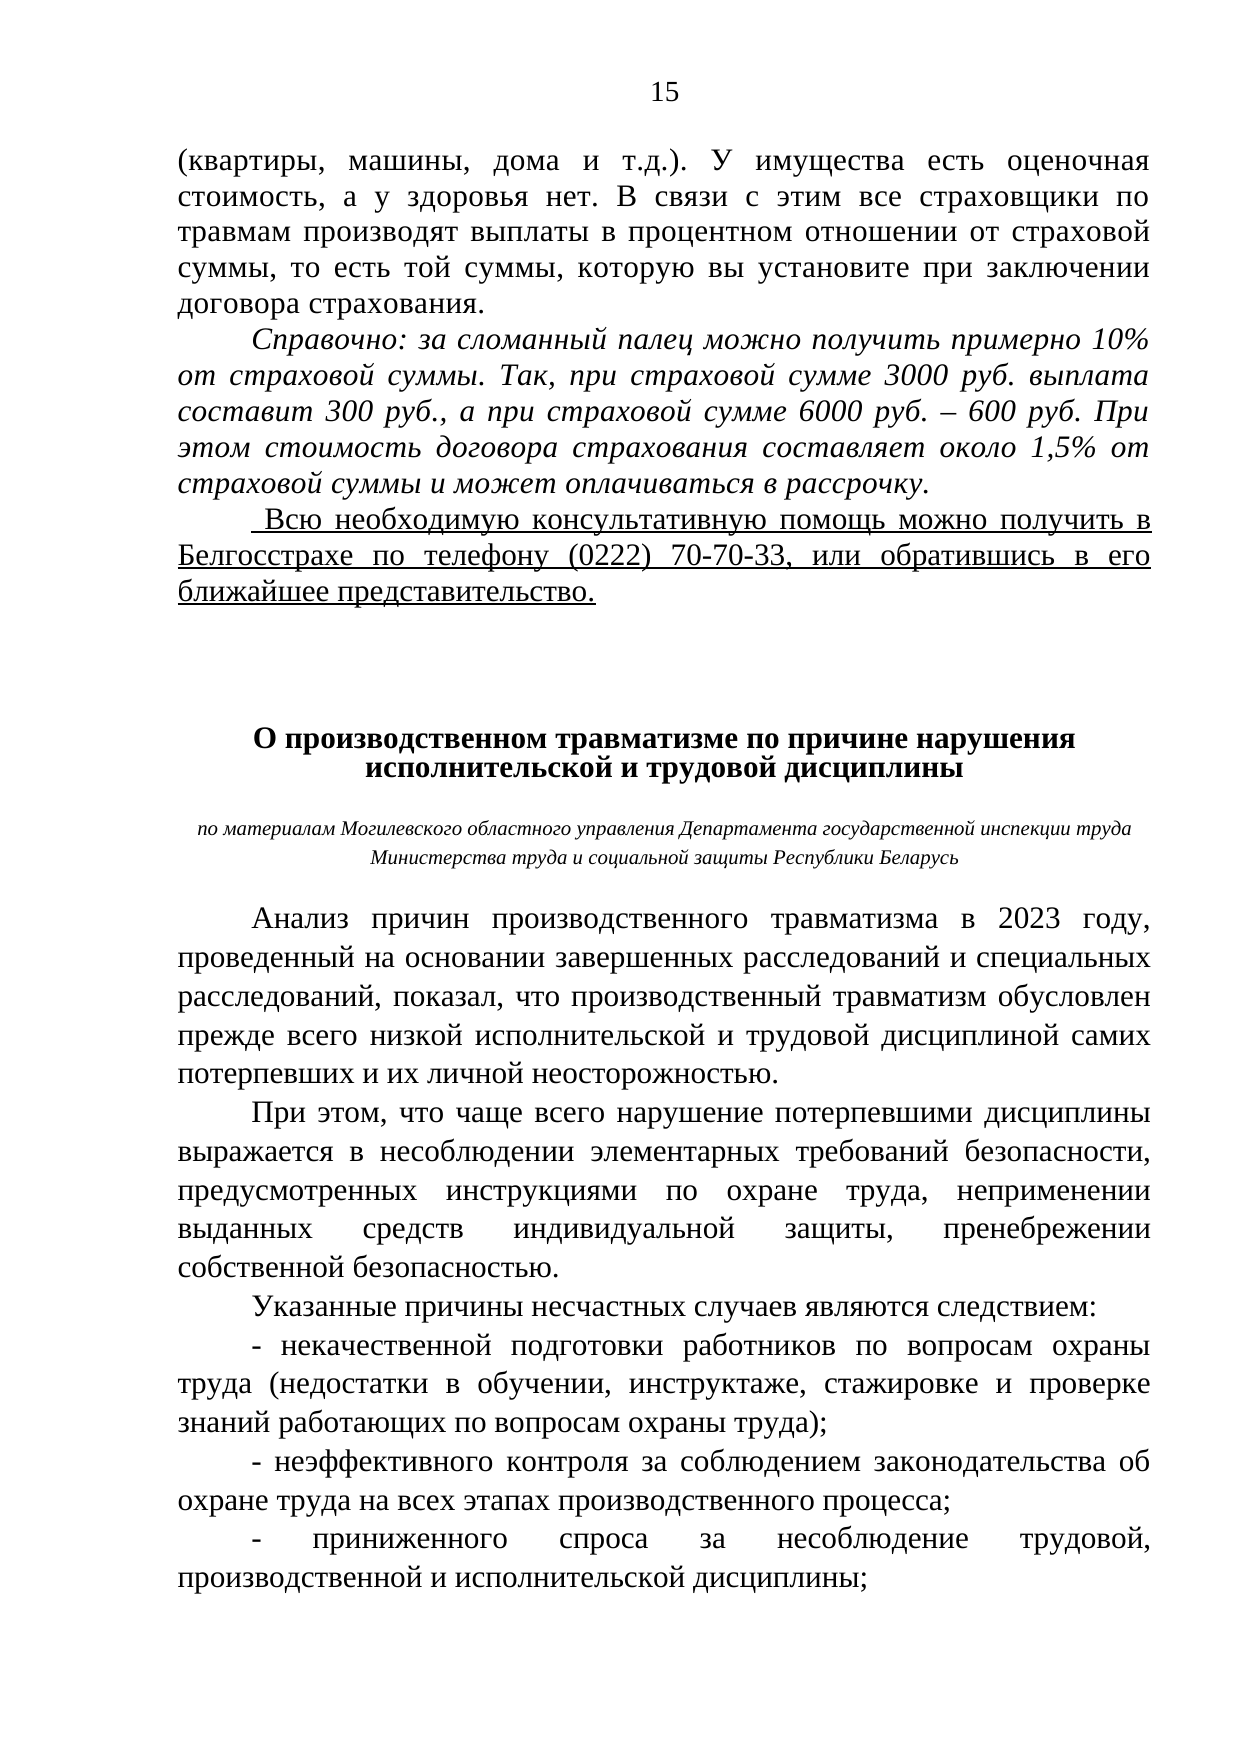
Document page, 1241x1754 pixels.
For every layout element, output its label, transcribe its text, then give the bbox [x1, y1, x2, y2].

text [177, 141, 1152, 321]
text по материалам Могилевского областного управления Департамента государственной инспекции труда Министерства труда и социальной защиты Республики Беларусь [177, 812, 1152, 871]
text - неэффективного контроля за соблюдением законодательства об охране труда на всех этапах производственного процесса; [177, 1442, 1152, 1517]
text При этом, что чаще всего нарушение потерпевшими дисциплины выражается в несоблюдении элементарных требований безопасности, предусмотренных инструкциями по охране труда, неприменении выданных средств индивидуальной защиты, пренебрежении собственной безопасностью. [177, 1093, 1152, 1284]
text О производственном травматизме по причине нарушения исполнительской и трудовой дисциплины [177, 725, 1152, 783]
text Всю необходимую консультативную помощь можно получить в Белгосстрахе по телефону (0222) 70-70-33, или обратившись в его ближайшее представительство. [177, 500, 1152, 608]
text - некачественной подготовки работников по вопросам охраны труда (недостатки в обучении, инструктаже, стажировке и проверке знаний работающих по вопросам охраны труда); [177, 1326, 1152, 1439]
text Справочно: за сломанный палец можно получить примерно 10% от страховой суммы. Так, при страховой сумме 3000 руб. выплата составит 300 руб., а при страховой сумме 6000 руб. – 600 руб. При этом стоимость договора страхования составляет около 1,5% от страховой суммы и может оплачиваться в рассрочку. [177, 321, 1152, 500]
text - приниженного спроса за несоблюдение трудовой, производственной и исполнительской дисциплины; [177, 1520, 1152, 1594]
text Анализ причин производственного травматизма в 2023 году, проведенный на основании завершенных расследований и специальных расследований, показал, что производственный травматизм обусловлен прежде всего низкой исполнительской и трудовой дисциплиной самих потерпевших и их личной неосторожностью. [177, 900, 1152, 1091]
text Указанные причины несчастных случаев являются следствием: [177, 1287, 1152, 1323]
